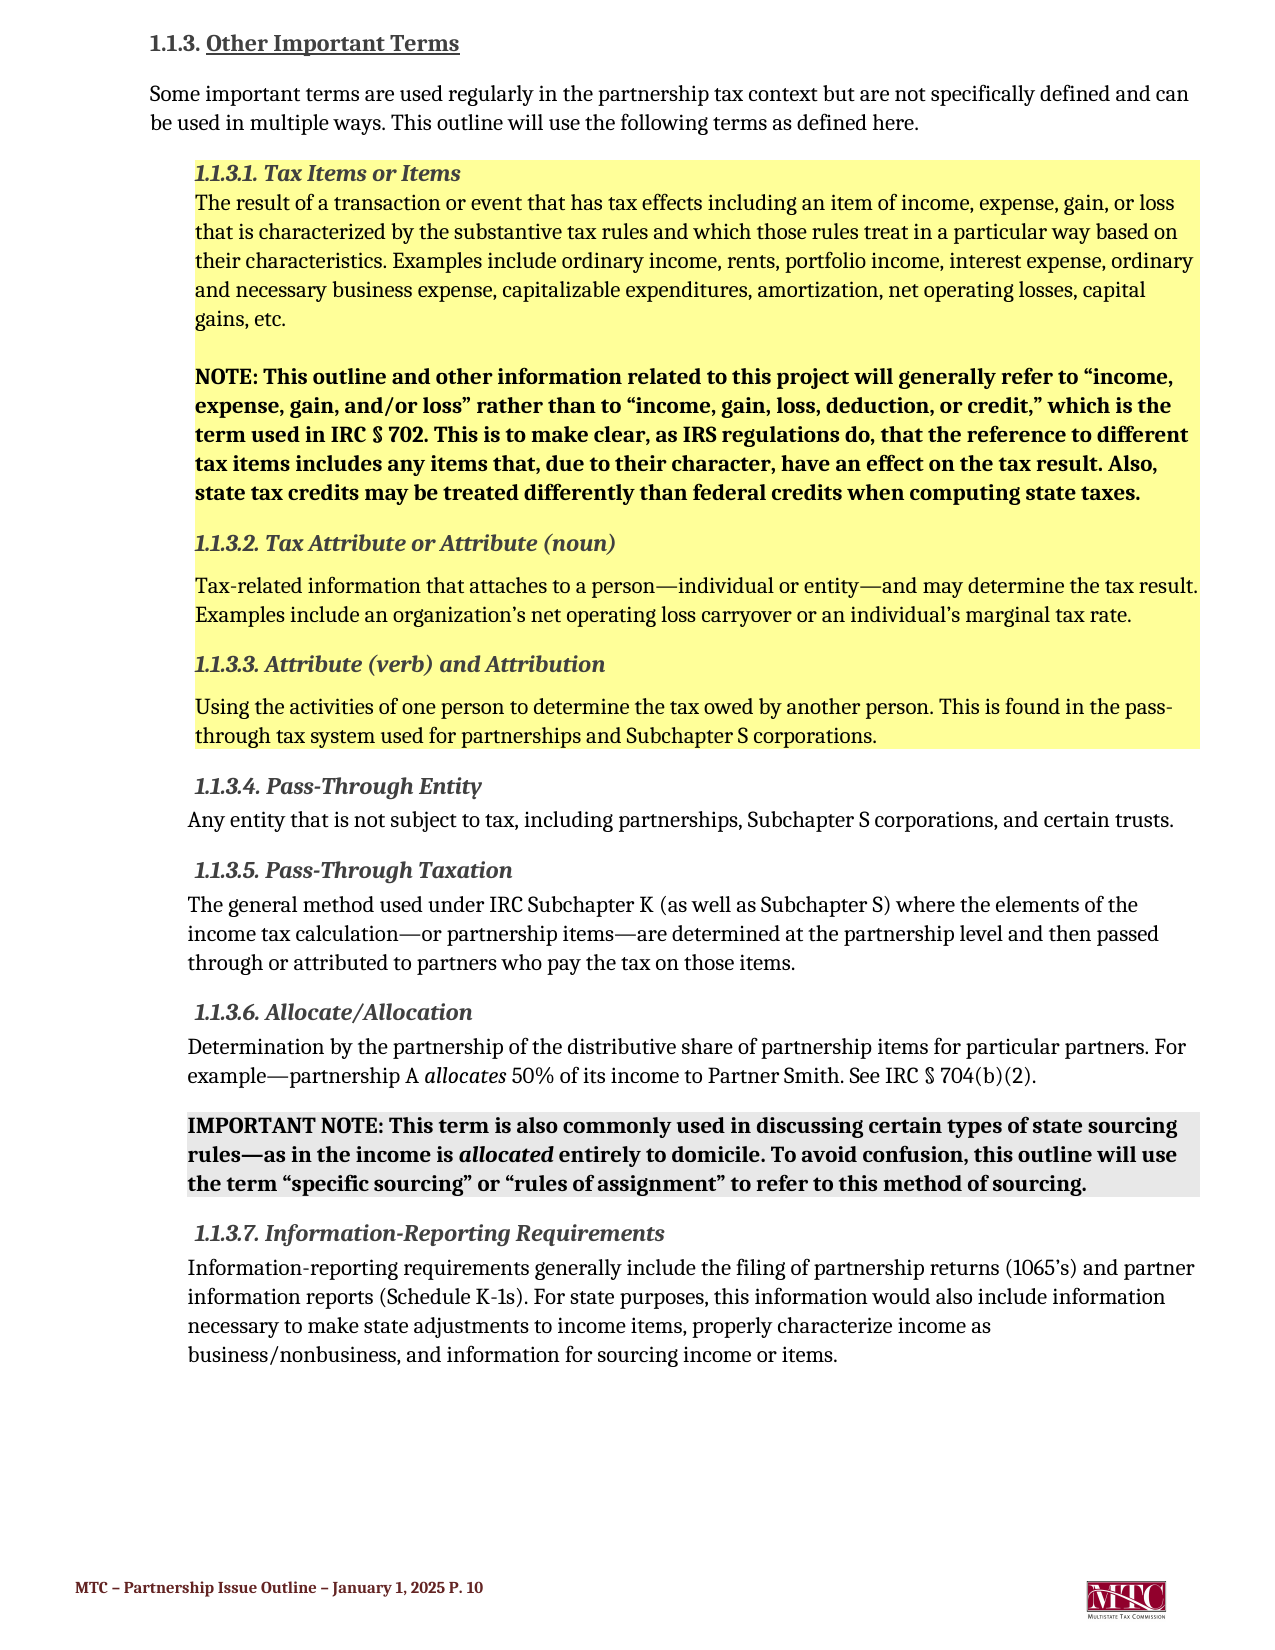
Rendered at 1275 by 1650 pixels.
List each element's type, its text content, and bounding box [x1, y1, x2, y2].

text Some important terms are used regularly in the partnership tax context but are not specifically defined and can be used in multiple ways. This outline will use the following terms as defined here. [150, 81, 1200, 136]
text The general method used under IRC Subchapter K (as well as Subchapter S) where the elements of the income tax calculation—or partnership items—are determined at the partnership level and then passed through or attributed to partners who pay the tax on those items. [187, 891, 1200, 976]
text Tax-related information that attaches to a person—individual or entity—and may determine the tax result. Examples include an organization’s net operating loss carryover or an individual’s marginal tax rate. [195, 572, 1200, 628]
subtitle Information-Reporting Requirements [195, 1220, 1200, 1248]
subtitle Pass-Through Entity [195, 773, 1200, 800]
subtitle Pass-Through Taxation [195, 857, 1200, 884]
text IMPORTANT NOTE: This term is also commonly used in discussing certain types of state sourcing rules—as in the income is allocated entirely to domicile. To avoid confusion, this outline will use the term “specific sourcing” or “rules of assignment” to refer to this method of sourcing. [187, 1112, 1200, 1197]
subtitle Other Important Terms [150, 30, 1200, 58]
text The result of a transaction or event that has tax effects including an item of income, expense, gain, or loss that is characterized by the substantive tax rules and which those rules treat in a particular way based on their characteristics. Examples include ordinary income, rents, portfolio income, interest expense, ordinary and necessary business expense, capitalizable expenditures, amortization, net operating losses, capital gains, etc. NOTE: This outline and other information related to this project will generally refer to “income, expense, gain, and/or loss” rather than to “income, gain, loss, deduction, or credit,” which is the term used in IRC § 702. This is to make clear, as IRS regulations do, that the reference to different tax items includes any items that, due to their character, have an effect on the tax result. Also, state tax credits may be treated differently than federal credits when computing state taxes. [195, 190, 1200, 506]
subtitle Tax Attribute or Attribute (noun) [195, 529, 1200, 557]
text Using the activities of one person to determine the tax owed by another person. This is found in the pass-through tax system used for partnerships and Subchapter S corporations. [195, 694, 1200, 749]
subtitle Tax Items or Items [195, 160, 1200, 187]
text Information-reporting requirements generally include the filing of partnership returns (1065’s) and partner information reports (Schedule K-1s). For state purposes, this information would also include information necessary to make state adjustments to income items, properly characterize income as business/nonbusiness, and information for sourcing income or items. [187, 1254, 1200, 1368]
text Any entity that is not subject to tax, including partnerships, Subchapter S corporations, and certain trusts. [187, 807, 1200, 833]
picture [1086, 1581, 1167, 1622]
subtitle Attribute (verb) and Attribution [195, 651, 1200, 679]
text Determination by the partnership of the distributive share of partnership items for particular partners. For example—partnership A allocates 50% of its income to Partner Smith. See IRC § 704(b)(2). [187, 1034, 1200, 1089]
subtitle Allocate/Allocation [195, 999, 1200, 1027]
